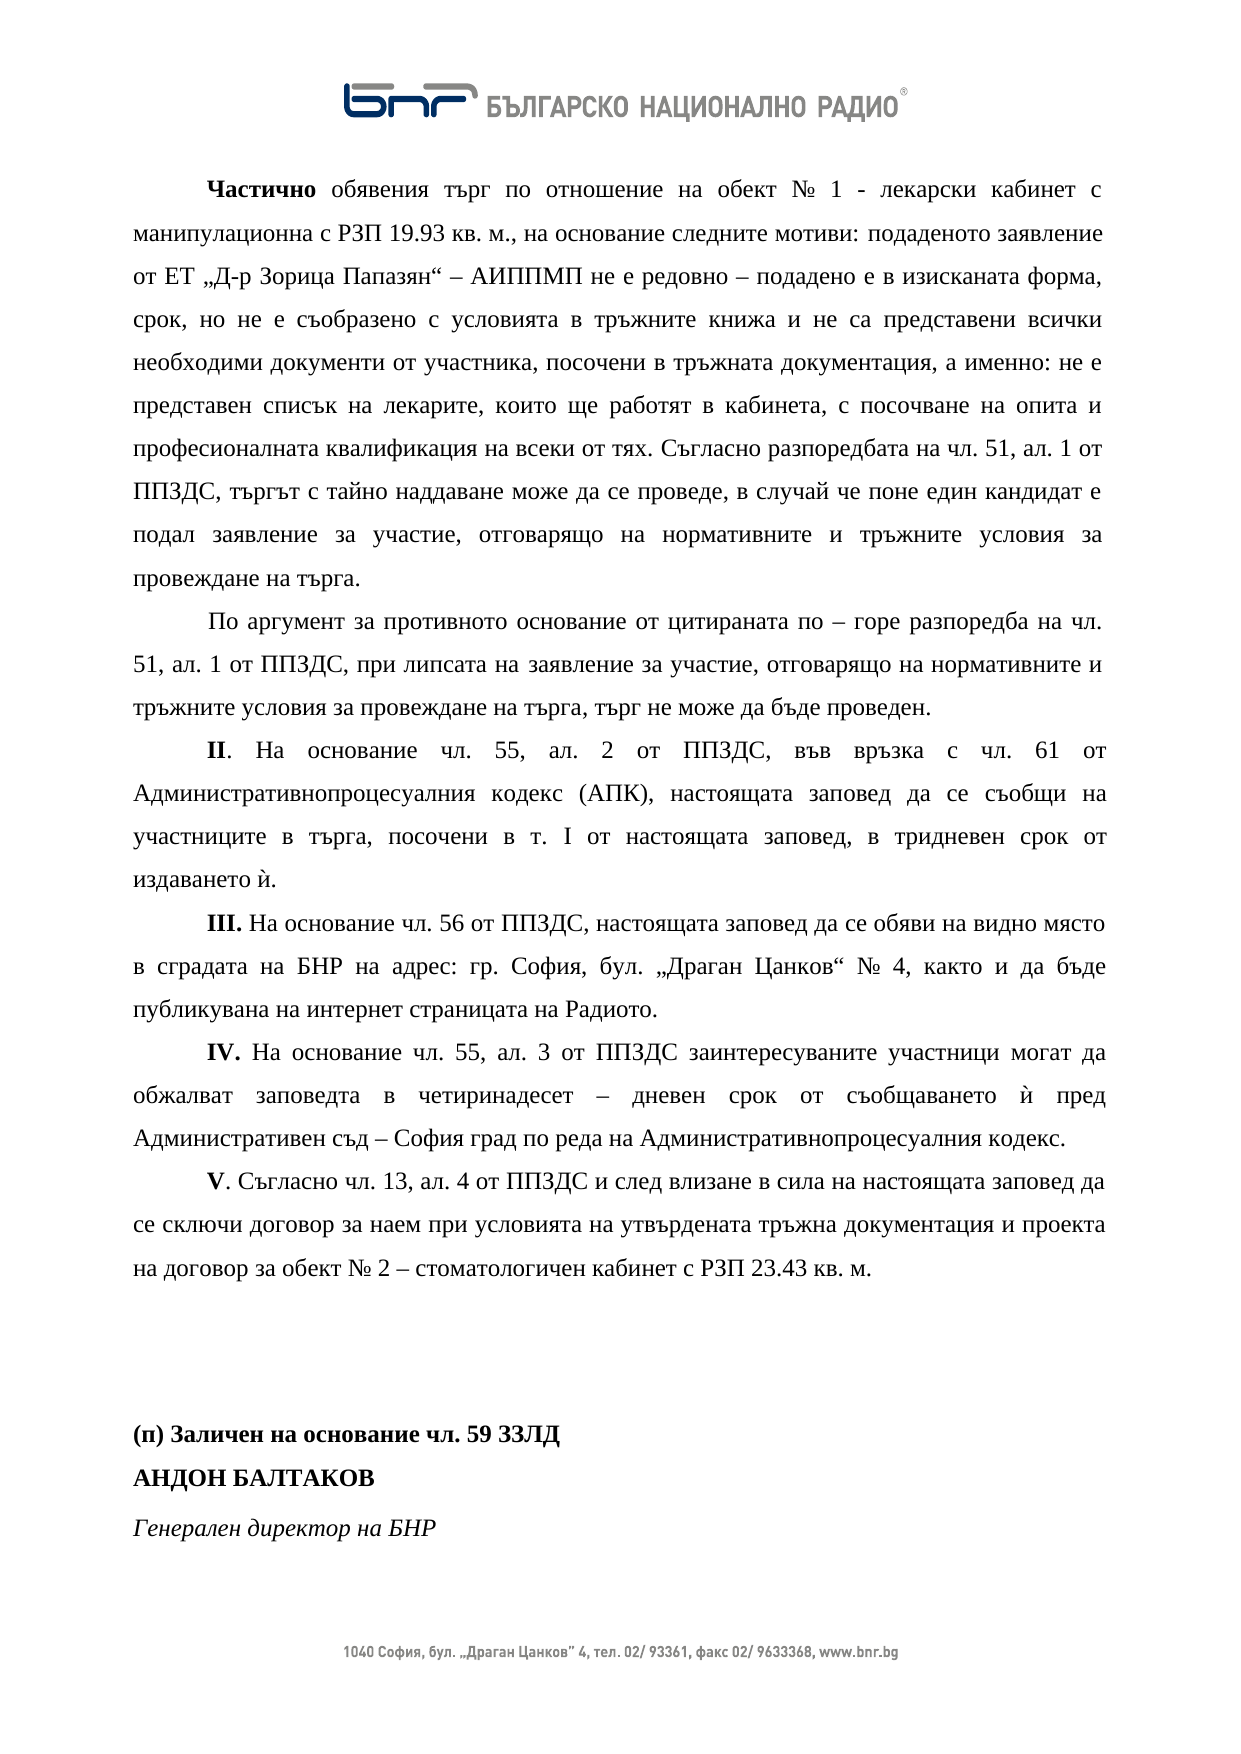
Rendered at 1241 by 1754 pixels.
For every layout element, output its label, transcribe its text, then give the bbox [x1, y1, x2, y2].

text V. Съгласно чл. 13, ал. 4 от ППЗДС и след влизане в сила на настоящата заповед да се сключи договор за наем при условията на утвърдената тръжна документация и проекта на договор за обект № 2 – стоматологичен кабинет с РЗП 23.43 кв. м. [133, 1166, 1107, 1281]
text ІІ. На основание чл. 55, ал. 2 от ППЗДС, във връзка с чл. 61 от Административнопроцесуалния кодекс (АПК), настоящата заповед да се съобщи на участниците в търга, посочени в т. I от настоящата заповед, в тридневен срок от издаването ѝ. [133, 735, 1107, 893]
text По аргумент за противното основание от цитираната по – горе разпоредба на чл. 51, ал. 1 от ППЗДС, при липсата на заявление за участие, отговарящо на нормативните и тръжните условия за провеждане на търга, търг не може да бъде проведен. [133, 606, 1103, 721]
text АНДОН БАЛТАКОВ [133, 1463, 1107, 1491]
text ІІІ. На основание чл. 56 от ППЗДС, настоящата заповед да се обяви на видно място в сградата на БНР на адрес: гр. София, бул. „Драган Цанков“ № 4, както и да бъде публикувана на интернет страницата на Радиото. [133, 908, 1107, 1023]
text Генерален директор на БНР [133, 1513, 1100, 1542]
text (п) Заличен на основание чл. 59 ЗЗЛД [133, 1419, 1107, 1448]
text Частично обявения търг по отношение на обект № 1 - лекарски кабинет с манипулационна с РЗП 19.93 кв. м., на основание следните мотиви: подаденото заявление от ЕТ „Д-р Зорица Папазян“ – АИППМП не е редовно – подадено е в изисканата форма, срок, но не е съобразено с условията в тръжните книжа и не са представени всички необходими документи от участника, посочени в тръжната документация, а именно: не е представен списък на лекарите, които ще работят в кабинета, с посочване на опита и професионалната квалификация на всеки от тях. Съгласно разпоредбата на чл. 51, ал. 1 от ППЗДС, търгът с тайно наддаване може да се проведе, в случай че поне един кандидат е подал заявление за участие, отговарящо на нормативните и тръжните условия за провеждане на търга. [133, 174, 1103, 591]
text ІV. На основание чл. 55, ал. 3 от ППЗДС заинтересуваните участници могат да обжалват заповедта в четиринадесет – дневен срок от съобщаването ѝ пред Административен съд – София град по реда на Административнопроцесуалния кодекс. [133, 1037, 1107, 1152]
